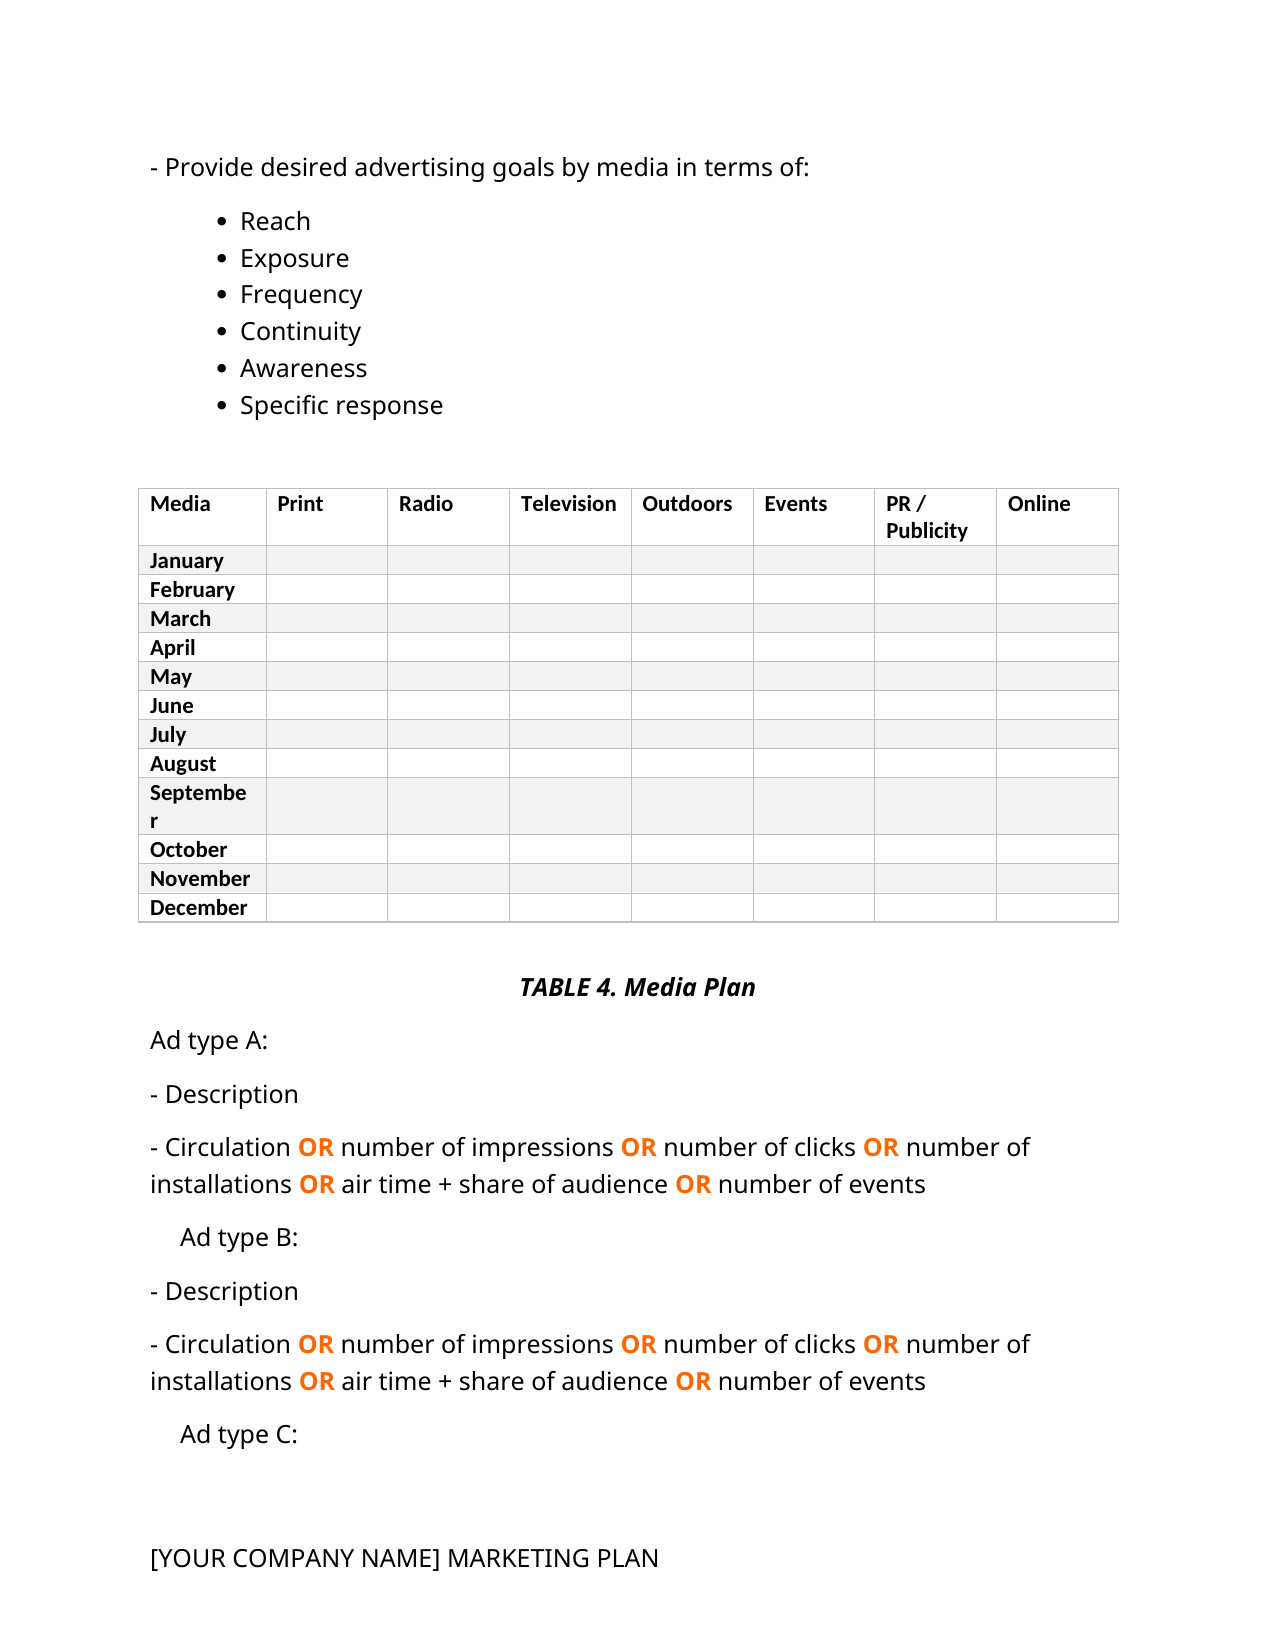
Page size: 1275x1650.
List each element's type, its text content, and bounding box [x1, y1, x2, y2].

table_cell February [139, 575, 266, 603]
table_cell [510, 835, 631, 863]
list Exposure [217, 240, 1125, 274]
table_cell [875, 691, 996, 719]
table_cell [754, 894, 874, 921]
table_header Media [139, 489, 266, 545]
table_cell [632, 604, 753, 632]
table_cell [632, 691, 753, 719]
table_cell [388, 749, 509, 777]
table_cell September [139, 778, 266, 834]
table_cell November [139, 864, 266, 892]
table_cell [510, 720, 631, 748]
table_cell [267, 835, 387, 863]
list Awareness [217, 351, 1125, 384]
table_cell [388, 894, 509, 921]
table_cell [875, 778, 996, 834]
table_cell [388, 835, 509, 863]
table_cell [267, 604, 387, 632]
table_cell [510, 691, 631, 719]
table_cell [632, 546, 753, 574]
table_cell [997, 575, 1118, 603]
table_cell [388, 546, 509, 574]
list Continuity [217, 314, 1125, 348]
table_cell [510, 778, 631, 834]
table_cell [267, 633, 387, 661]
table_header PR / Publicity [875, 489, 996, 545]
table_cell [632, 778, 753, 834]
table_cell [997, 835, 1118, 863]
table_cell [388, 575, 509, 603]
table_cell [267, 864, 387, 892]
list Frequency [217, 277, 1125, 311]
table_cell [754, 691, 874, 719]
text - Description [150, 1076, 1125, 1110]
table_cell [875, 749, 996, 777]
text Ad type A: [150, 1023, 1125, 1057]
table_cell [267, 546, 387, 574]
table_cell [267, 894, 387, 921]
table_cell [754, 778, 874, 834]
table_cell [632, 720, 753, 748]
text - Provide desired advertising goals by media in terms of: [150, 150, 1125, 184]
table_cell August [139, 749, 266, 777]
table_cell [997, 864, 1118, 892]
table_cell [997, 633, 1118, 661]
table_header Radio [388, 489, 509, 545]
table_cell [388, 633, 509, 661]
text - Circulation OR number of impressions OR number of clicks OR number of installations OR air time + share of audience OR number of events [150, 1130, 1125, 1201]
table_header Print [267, 489, 387, 545]
table_cell [510, 749, 631, 777]
table_cell [997, 749, 1118, 777]
table_cell [997, 546, 1118, 574]
list Reach [217, 203, 1125, 237]
table_cell [632, 662, 753, 690]
table_cell [997, 691, 1118, 719]
table_cell [267, 575, 387, 603]
table_cell [510, 575, 631, 603]
table_cell [875, 575, 996, 603]
table_cell [388, 691, 509, 719]
table_cell [267, 662, 387, 690]
table_cell [267, 749, 387, 777]
table_cell [510, 894, 631, 921]
table_cell [632, 864, 753, 892]
table_cell [632, 575, 753, 603]
text - Description [150, 1273, 1125, 1307]
table_cell April [139, 633, 266, 661]
table_cell [875, 662, 996, 690]
table_cell [875, 604, 996, 632]
table_cell [875, 546, 996, 574]
table_cell [997, 778, 1118, 834]
table_header Events [754, 489, 874, 545]
table_cell June [139, 691, 266, 719]
table_cell [388, 604, 509, 632]
table_cell [388, 778, 509, 834]
table_cell [997, 720, 1118, 748]
table_cell [754, 835, 874, 863]
table_cell [875, 720, 996, 748]
table_cell December [139, 894, 266, 921]
table_cell October [139, 835, 266, 863]
table_cell [754, 662, 874, 690]
table_cell [875, 633, 996, 661]
list Specific response [217, 387, 1125, 421]
table_cell [388, 864, 509, 892]
table_cell March [139, 604, 266, 632]
table_cell [754, 720, 874, 748]
table_cell [754, 633, 874, 661]
text Ad type B: [150, 1220, 1125, 1254]
table_cell [875, 894, 996, 921]
table_header Outdoors [632, 489, 753, 545]
table_cell [754, 604, 874, 632]
table_cell [388, 720, 509, 748]
table_cell [632, 749, 753, 777]
table_cell [997, 604, 1118, 632]
text Ad type C: [150, 1417, 1125, 1451]
table_cell [997, 894, 1118, 921]
table_cell July [139, 720, 266, 748]
table_cell [510, 633, 631, 661]
table_cell [754, 546, 874, 574]
table_cell [632, 633, 753, 661]
table_cell [510, 662, 631, 690]
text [150, 1327, 1125, 1398]
table_cell [875, 835, 996, 863]
table_cell [632, 894, 753, 921]
table_cell [754, 749, 874, 777]
table_cell [510, 546, 631, 574]
table_header Online [997, 489, 1118, 545]
text TABLE 4. Media Plan [150, 969, 1125, 1003]
table_cell [632, 835, 753, 863]
table_cell January [139, 546, 266, 574]
table_cell May [139, 662, 266, 690]
table_cell [388, 662, 509, 690]
table_cell [754, 864, 874, 892]
table_cell [267, 778, 387, 834]
table_header Television [510, 489, 631, 545]
table_cell [754, 575, 874, 603]
table_cell [875, 864, 996, 892]
table_cell [267, 720, 387, 748]
table_cell [510, 864, 631, 892]
table_cell [997, 662, 1118, 690]
table_cell [510, 604, 631, 632]
table_cell [267, 691, 387, 719]
